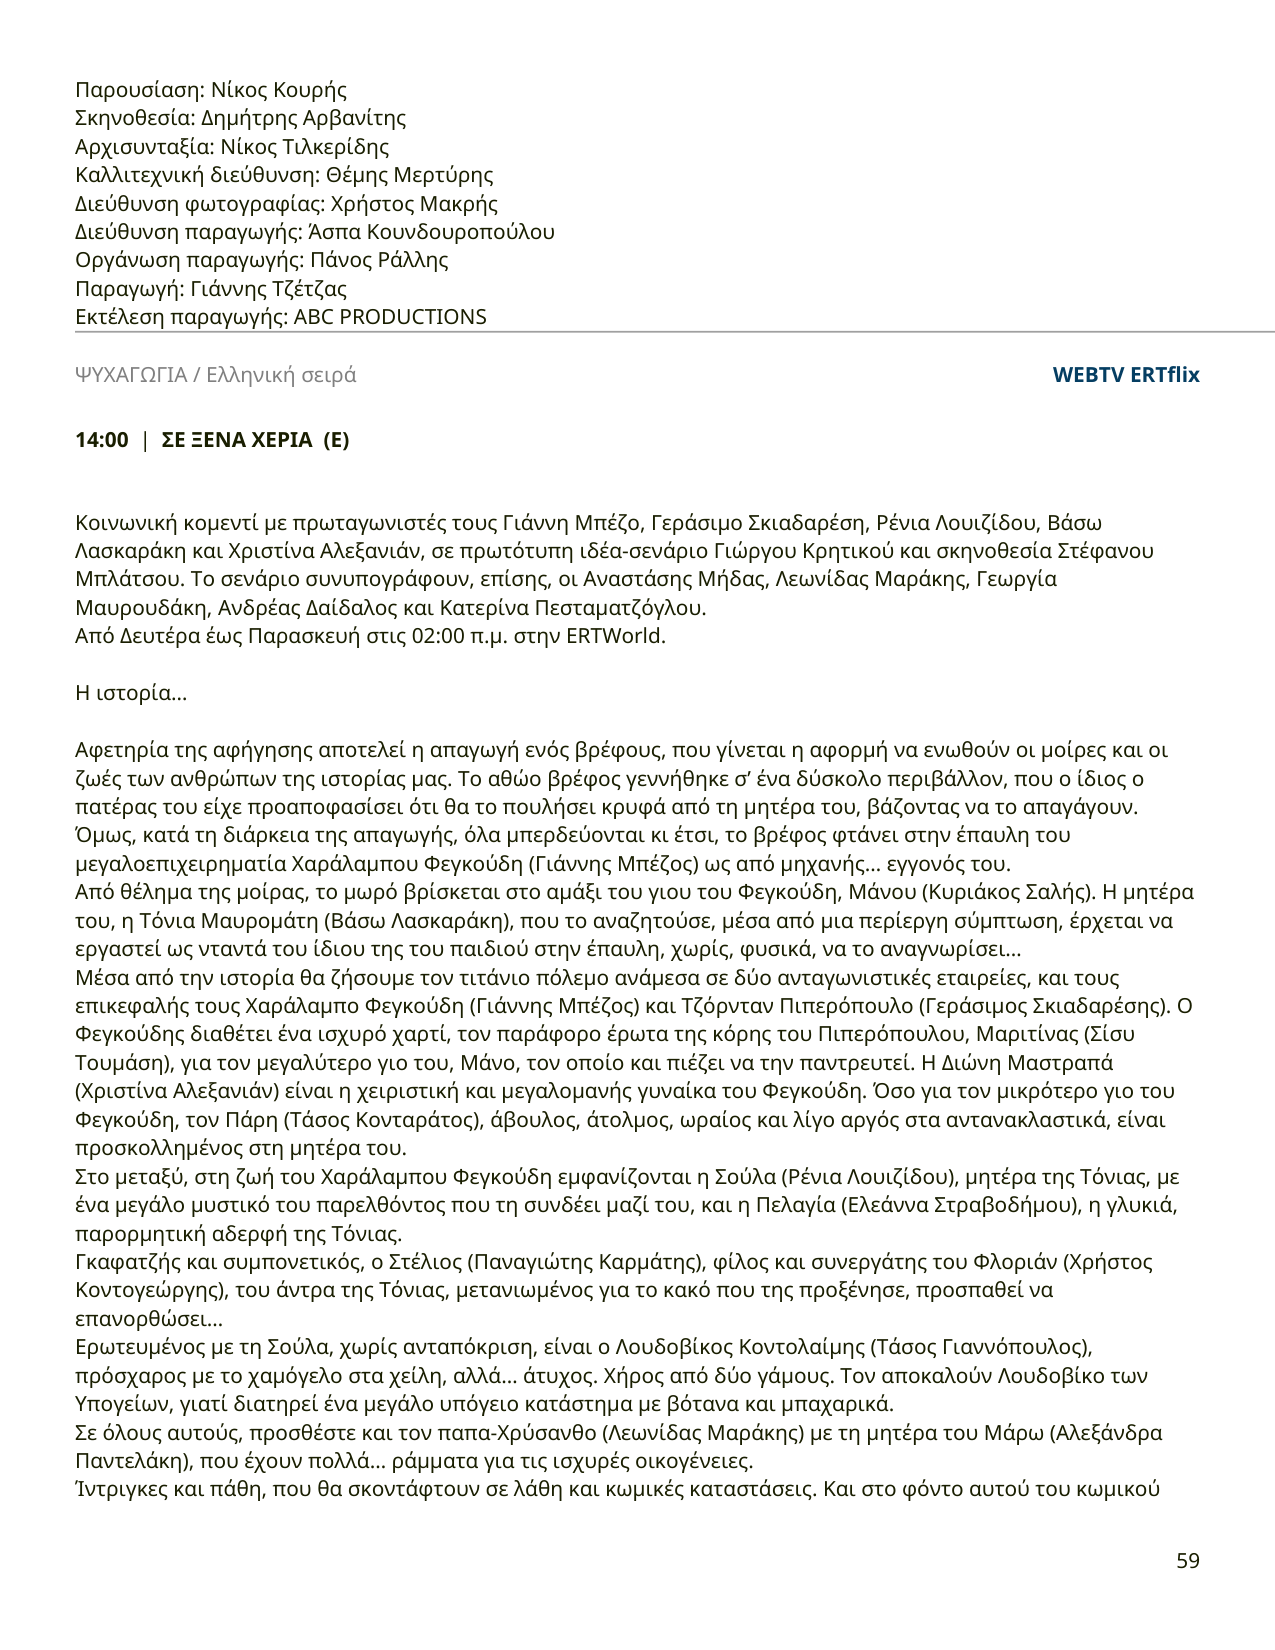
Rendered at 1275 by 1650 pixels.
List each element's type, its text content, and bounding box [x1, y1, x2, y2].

table_header ΨΥΧΑΓΩΓΙΑ / Ελληνική σειρά [75, 360, 637, 388]
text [75, 75, 1200, 330]
table_header WEBTV ERTflix [638, 360, 1200, 388]
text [75, 508, 1200, 1503]
text 14:00 | ΣΕ ΞΕΝΑ ΧΕΡΙΑ (E) [75, 388, 1200, 483]
